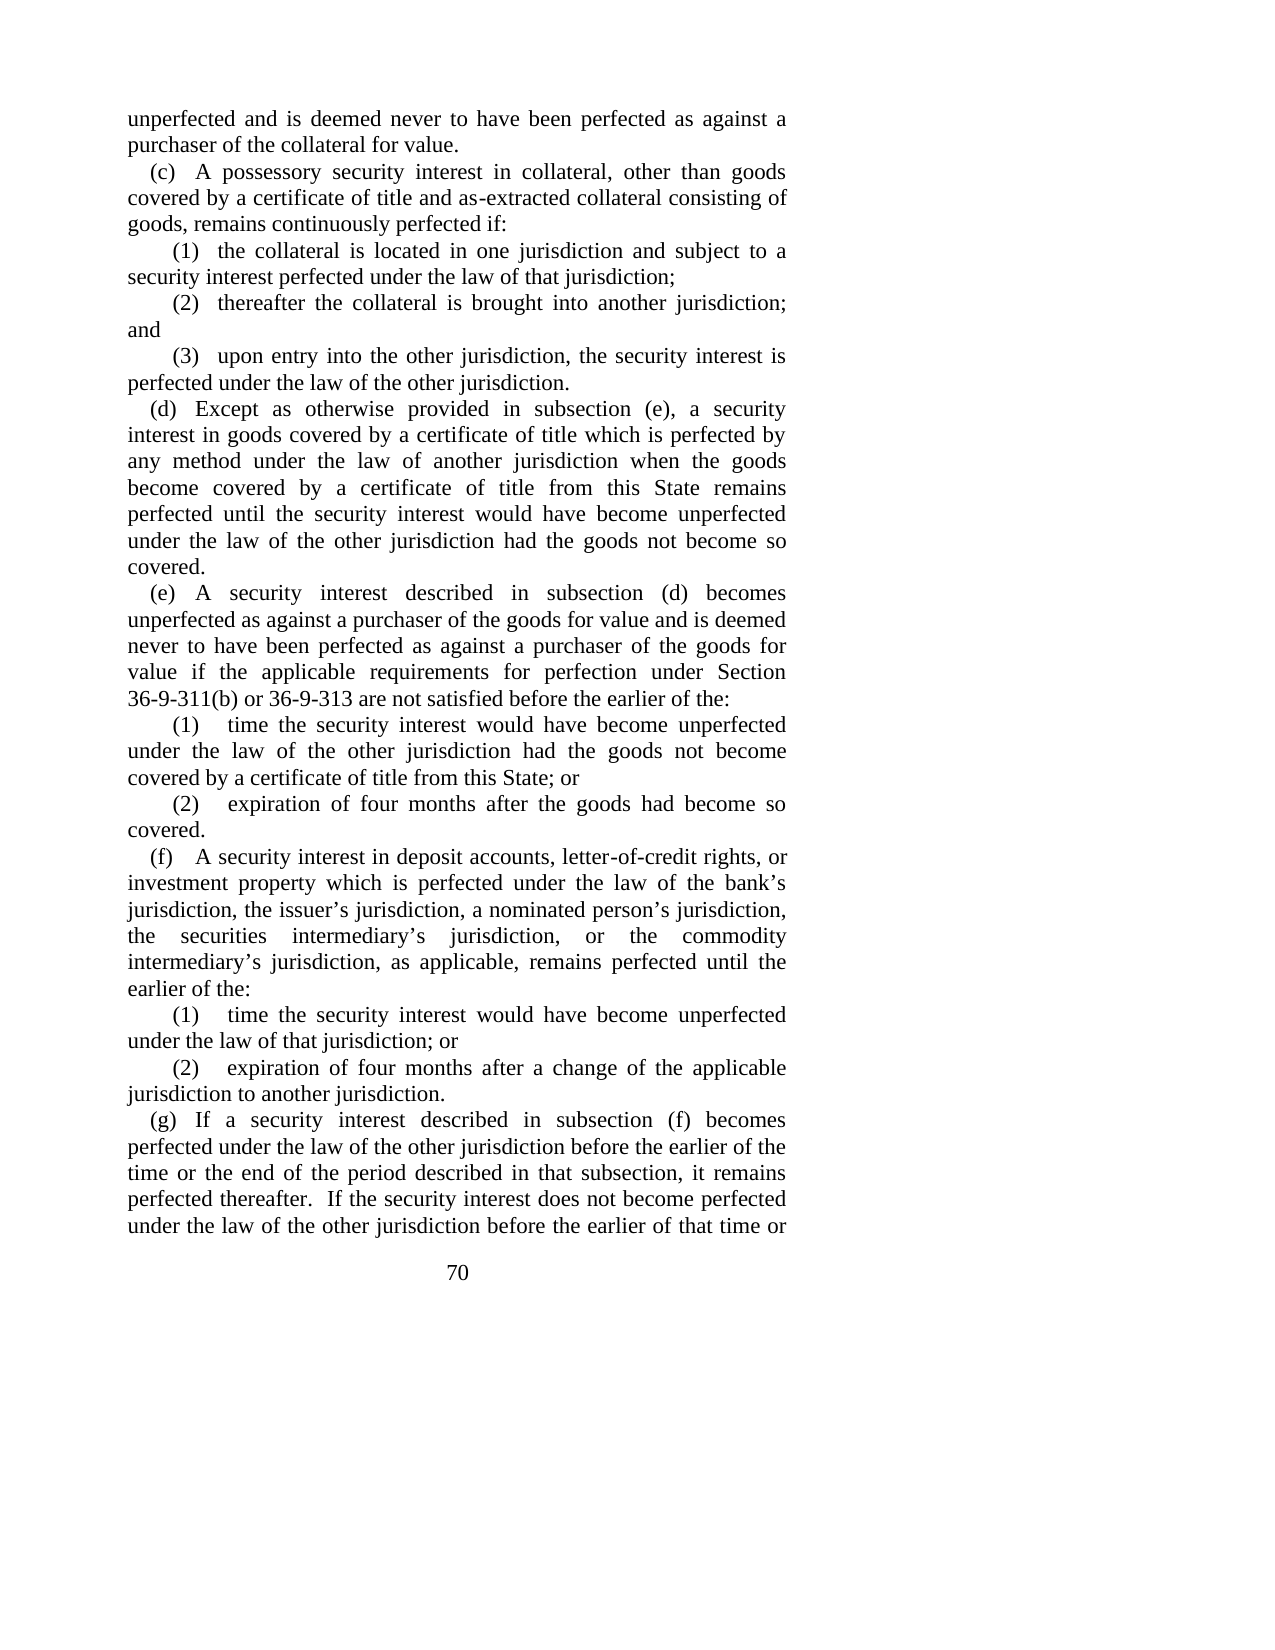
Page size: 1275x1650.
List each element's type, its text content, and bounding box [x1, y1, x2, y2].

text (3) upon entry into the other jurisdiction, the security interest is perfected under the law of the other jurisdiction. [127, 342, 787, 395]
text (f) A security interest in deposit accounts, letter-of-credit rights, or investment property which is perfected under the law of the bank’s jurisdiction, the issuer’s jurisdiction, a nominated person’s jurisdiction, the securities intermediary’s jurisdiction, or the commodity intermediary’s jurisdiction, as applicable, remains perfected until the earlier of the: [127, 843, 787, 1001]
text (2) expiration of four months after a change of the applicable jurisdiction to another jurisdiction. [127, 1054, 787, 1106]
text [127, 105, 787, 158]
text (e) A security interest described in subsection (d) becomes unperfected as against a purchaser of the goods for value and is deemed never to have been perfected as against a purchaser of the goods for value if the applicable requirements for perfection under Section 36-9-311(b) or 36-9-313 are not satisfied before the earlier of the: [127, 579, 787, 711]
text (2) thereafter the collateral is brought into another jurisdiction; and [127, 289, 787, 342]
text (c) A possessory security interest in collateral, other than goods covered by a certificate of title and as-extracted collateral consisting of goods, remains continuously perfected if: [127, 158, 787, 237]
text (1) the collateral is located in one jurisdiction and subject to a security interest perfected under the law of that jurisdiction; [127, 237, 787, 289]
text (d) Except as otherwise provided in subsection (e), a security interest in goods covered by a certificate of title which is perfected by any method under the law of another jurisdiction when the goods become covered by a certificate of title from this State remains perfected until the security interest would have become unperfected under the law of the other jurisdiction had the goods not become so covered. [127, 395, 787, 579]
text (1) time the security interest would have become unperfected under the law of that jurisdiction; or [127, 1001, 787, 1054]
text (2) expiration of four months after the goods had become so covered. [127, 790, 787, 843]
text (1) time the security interest would have become unperfected under the law of the other jurisdiction had the goods not become covered by a certificate of title from this State; or [127, 711, 787, 790]
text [127, 1106, 787, 1238]
